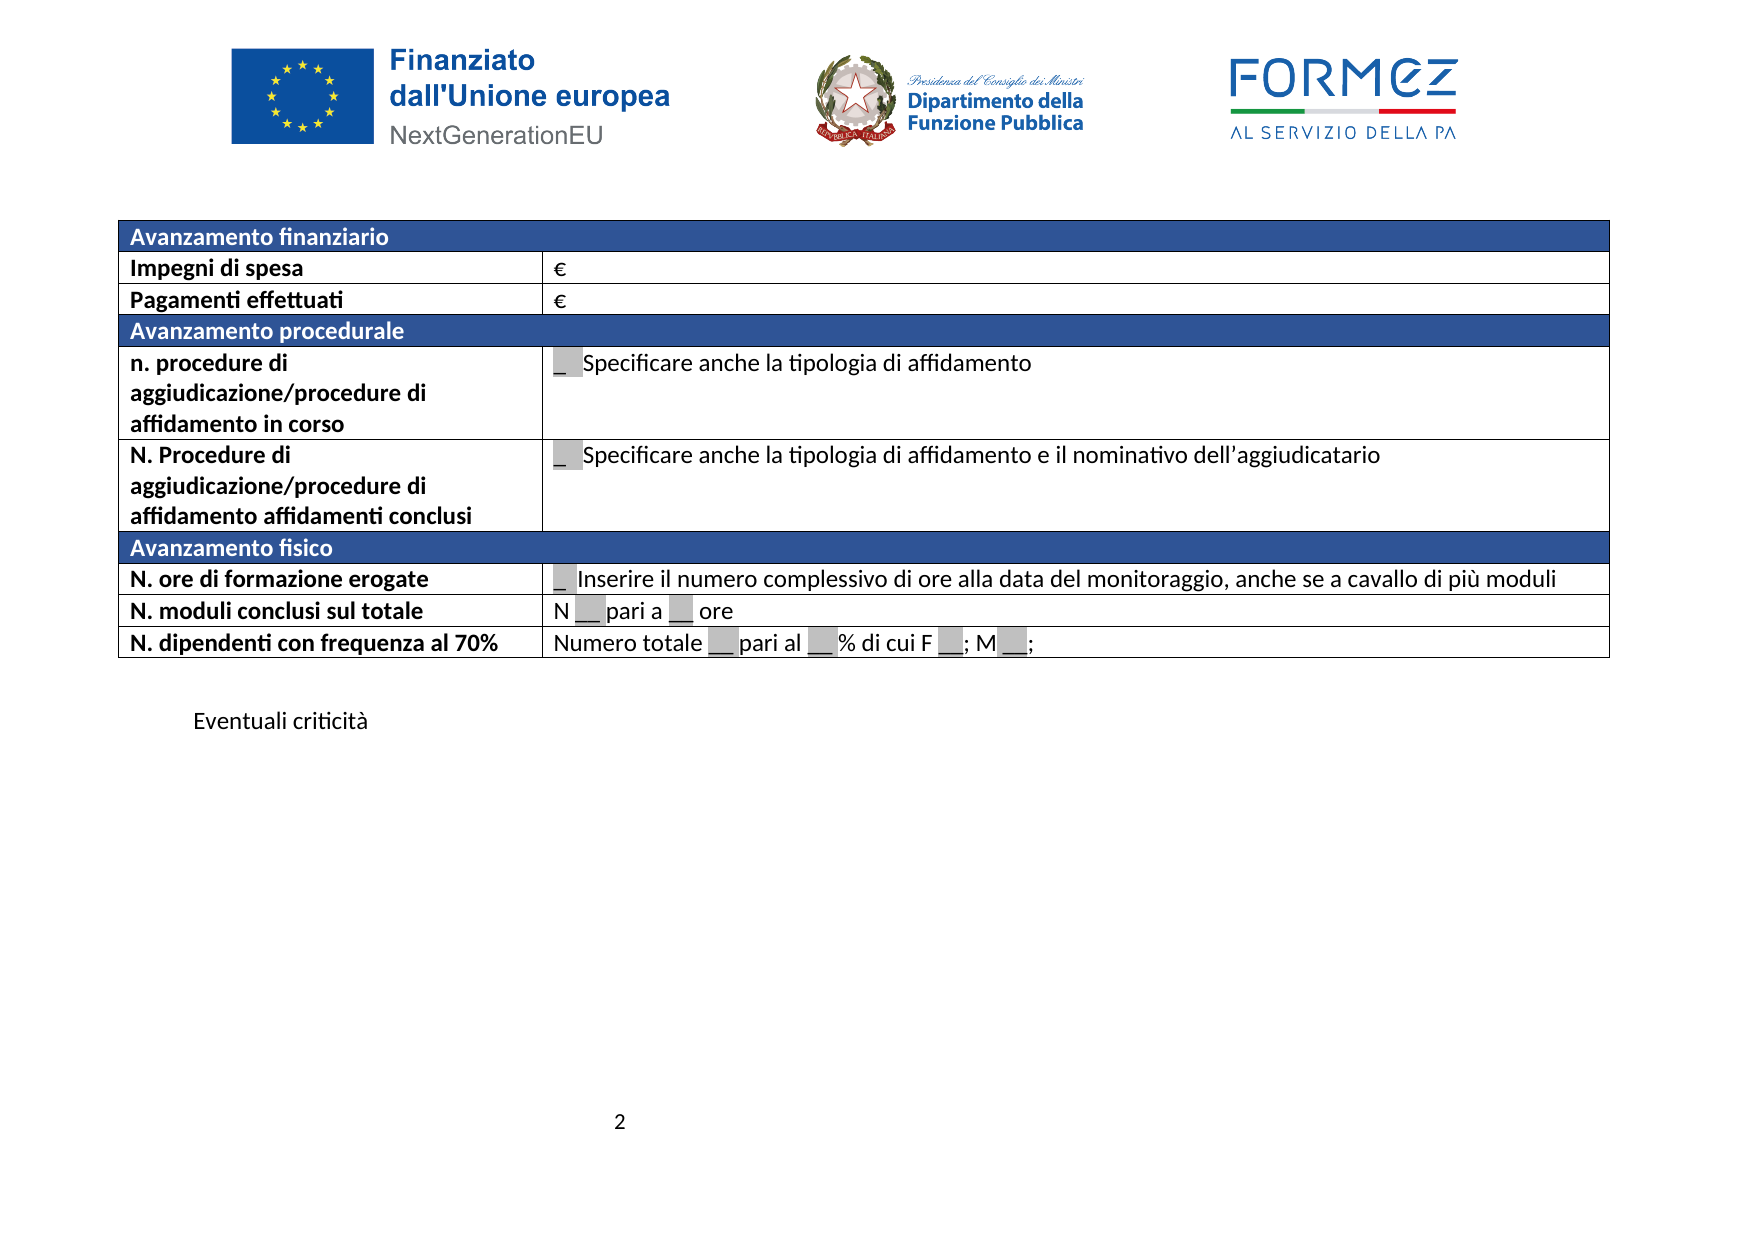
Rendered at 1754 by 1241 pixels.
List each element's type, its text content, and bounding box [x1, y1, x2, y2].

table_cell Avanzamento fisico [119, 532, 1609, 563]
table_cell _ Specificare anche la tipologia di affidamento e il nominativo dell’aggiudicatario [543, 440, 1609, 531]
table_cell N __ pari a __ ore [606, 595, 669, 626]
text Eventuali criticità [193, 705, 1606, 736]
table_cell _ Inserire il numero complessivo di ore alla data del monitoraggio, anche se a cavallo di più moduli [577, 564, 1609, 594]
table_cell Avanzamento procedurale [119, 315, 1609, 346]
table_cell Numero totale __ pari al __ % di cui F __; M __; [543, 627, 708, 657]
table_cell Numero totale __ pari al __ % di cui F __; M __; [838, 627, 938, 657]
table_cell Impegni di spesa [119, 252, 542, 283]
table_header Avanzamento finanziario [119, 221, 1609, 251]
table_cell N. dipendenti con frequenza al 70% [119, 627, 542, 657]
table_cell Numero totale __ pari al __ % di cui F __; M __; [1027, 627, 1609, 657]
picture [228, 45, 1459, 147]
table_cell € [543, 252, 1609, 283]
table_cell N. moduli conclusi sul totale [119, 595, 542, 626]
table_cell € [543, 284, 1609, 314]
table_cell N. ore di formazione erogate [119, 564, 542, 594]
table_cell N. Procedure di aggiudicazione/procedure di affidamento affidamenti conclusi [119, 440, 542, 531]
table_cell _ Specificare anche la tipologia di affidamento [543, 347, 1609, 438]
table_cell N __ pari a __ ore [693, 595, 1609, 626]
table_cell Pagamenti effettuati [119, 284, 542, 314]
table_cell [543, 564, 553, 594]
table_cell n. procedure di aggiudicazione/procedure di affidamento in corso [119, 347, 542, 438]
